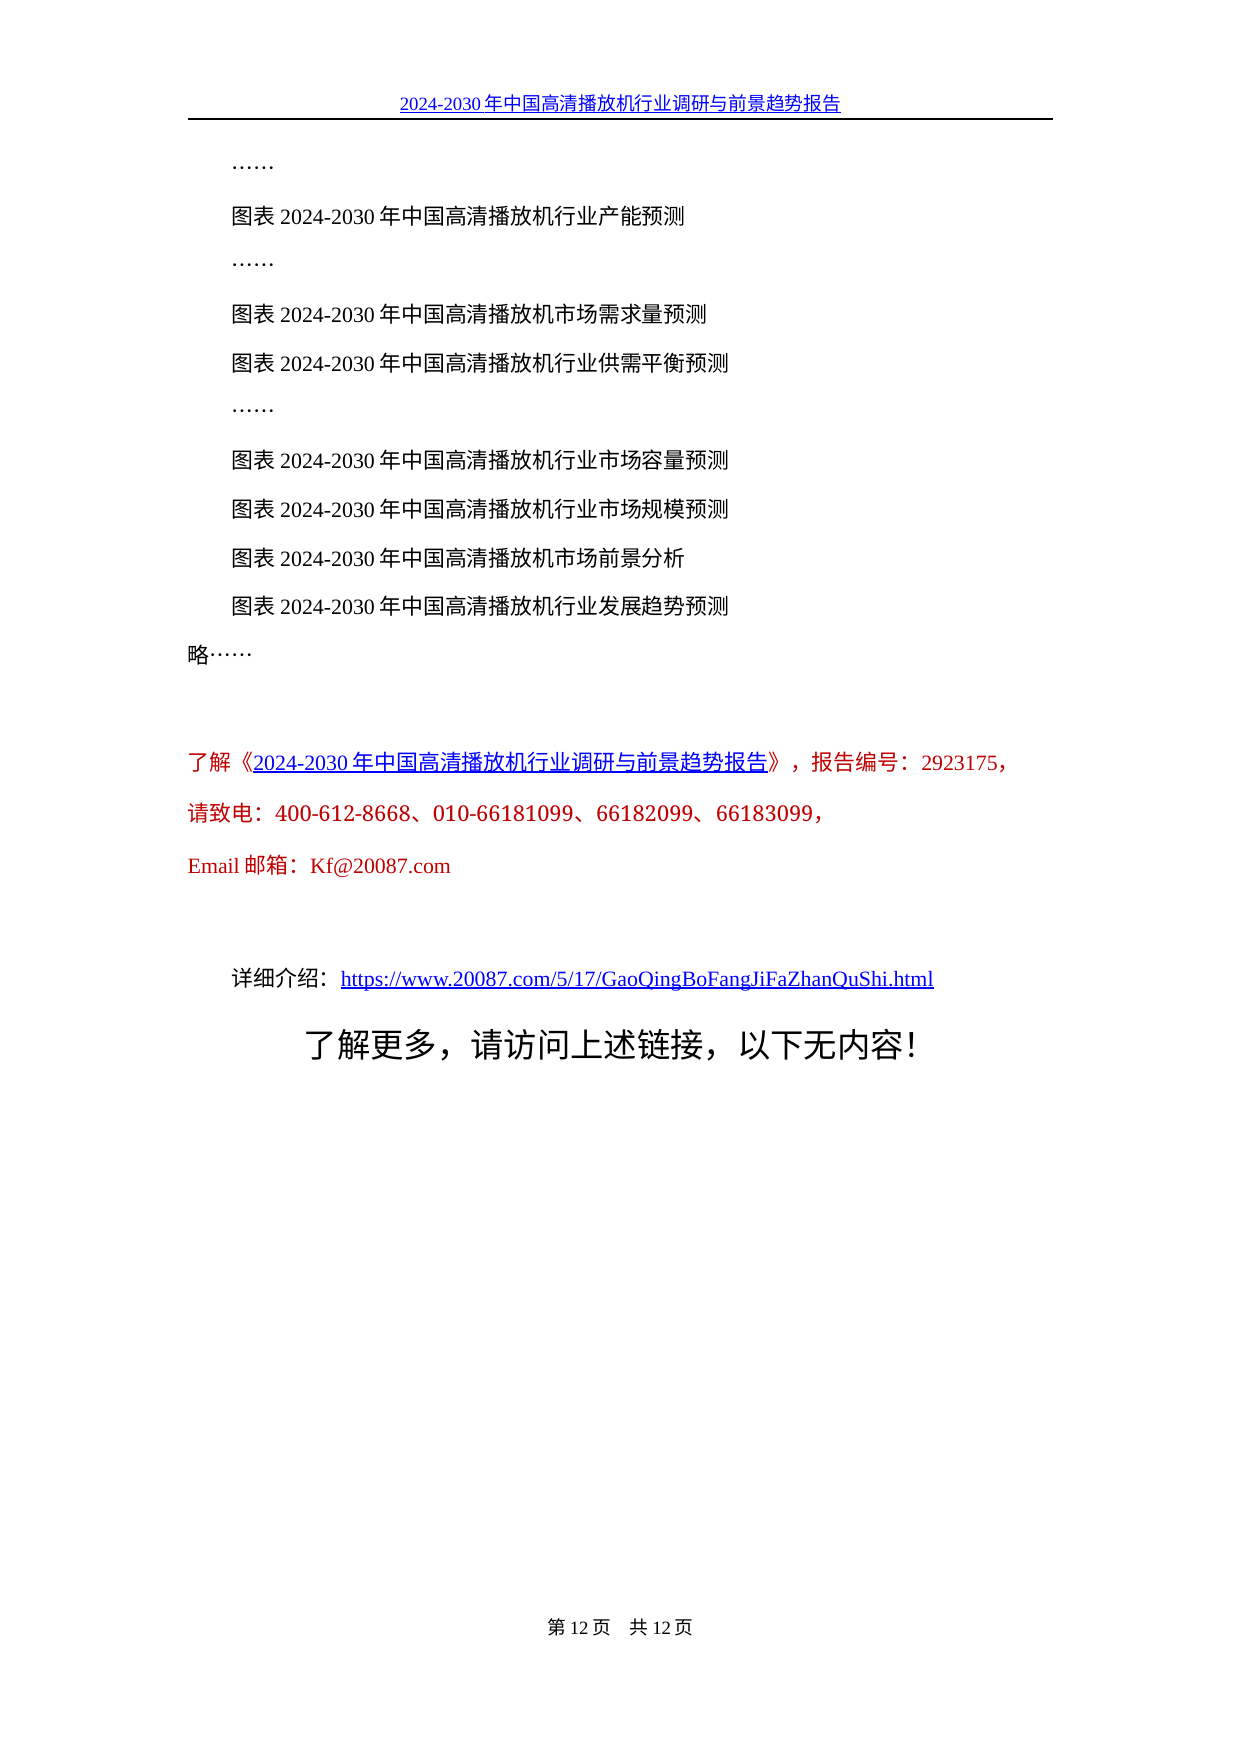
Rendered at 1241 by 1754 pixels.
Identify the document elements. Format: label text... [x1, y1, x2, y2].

text 详细介绍：https://www.20087.com/5/17/GaoQingBoFangJiFaZhanQuShi.html [187, 960, 1053, 993]
text 了解《2024-2030年中国高清播放机行业调研与前景趋势报告》，报告编号：2923175， [187, 744, 1053, 777]
text Email邮箱：Kf@20087.com [187, 847, 1053, 880]
title 了解更多，请访问上述链接，以下无内容！ [187, 1010, 1053, 1075]
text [187, 150, 1053, 670]
text 请致电：400-612-8668、010-66181099、66182099、66183099， [187, 796, 1053, 828]
